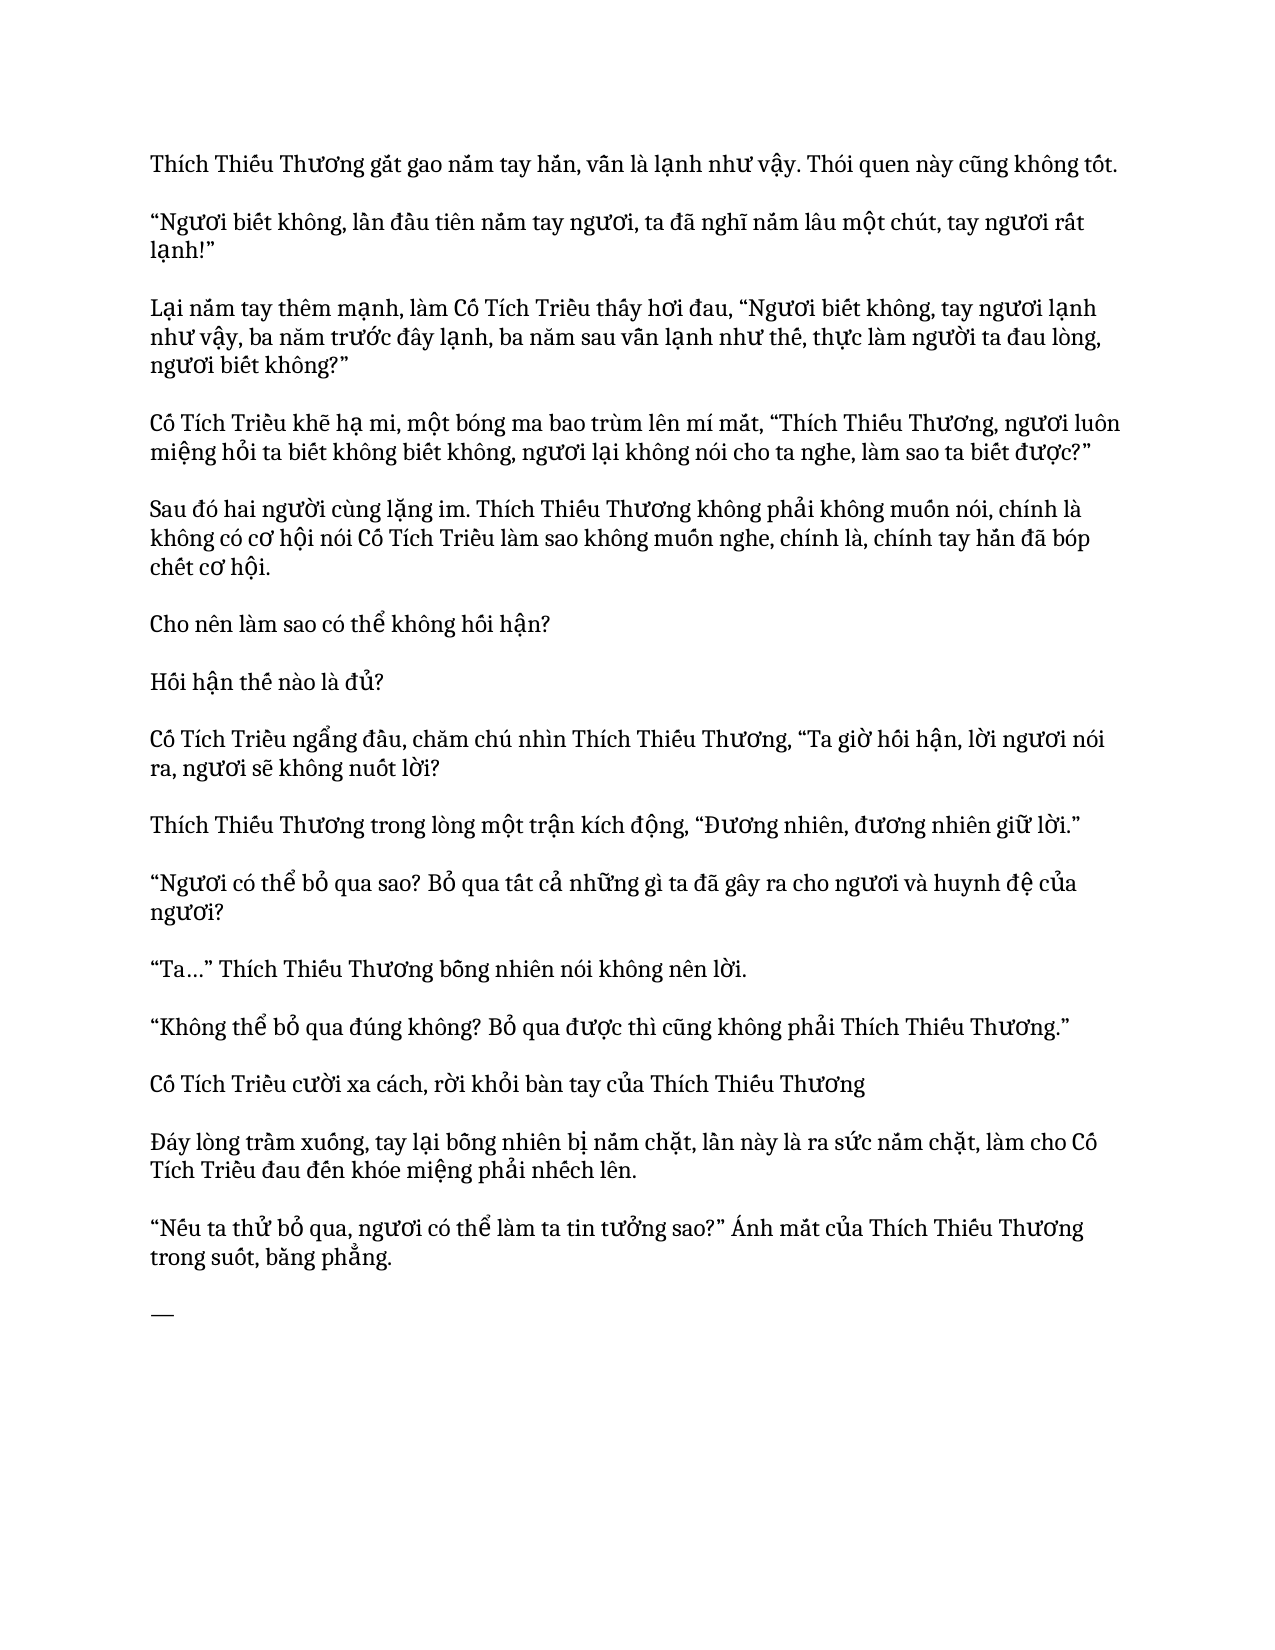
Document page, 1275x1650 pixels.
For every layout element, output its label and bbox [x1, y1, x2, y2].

text [150, 150, 1125, 1386]
